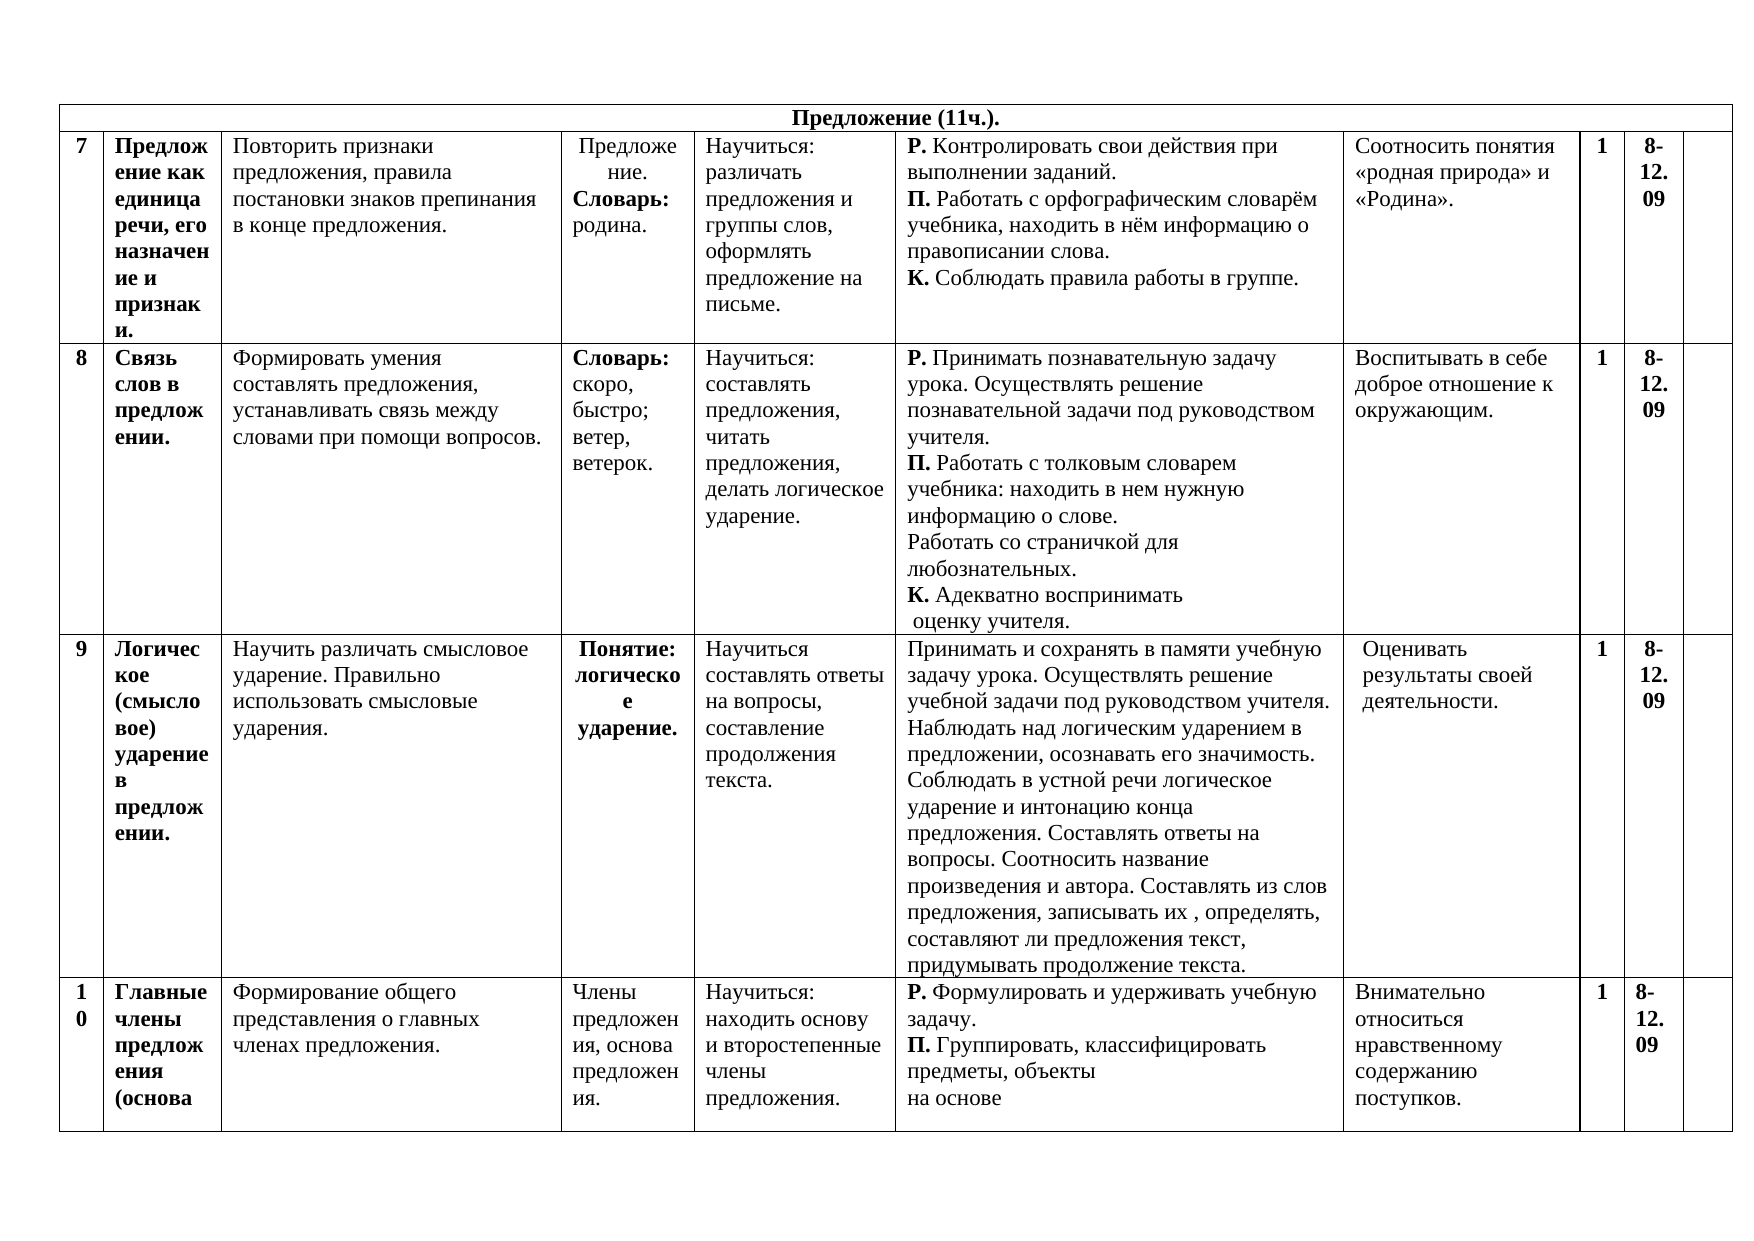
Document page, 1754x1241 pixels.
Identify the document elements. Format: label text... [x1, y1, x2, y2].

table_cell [1344, 978, 1579, 1131]
table_cell 8-12.09 [1625, 635, 1683, 977]
table_cell 1 [1581, 344, 1624, 634]
table_cell Связь слов в предложении. [104, 344, 221, 634]
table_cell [562, 978, 694, 1131]
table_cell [896, 978, 1343, 1131]
table_cell Словарь: скоро, быстро; ветер, ветерок. [562, 344, 694, 634]
table_cell Воспитывать в себе доброе отношение к окружающим. [1344, 344, 1579, 634]
table_cell Предложение. Словарь: родина. [562, 132, 694, 343]
table_cell Формировать умения составлять предложения, устанавливать связь между словами при помощи вопросов. [222, 344, 561, 634]
table_cell Р. Принимать познавательную задачу урока. Осуществлять решение познавательной задачи под руководством учителя. П. Работать с толковым словарем учебника: находить в нем нужную информацию о слове. Работать со страничкой для любознательных. К. Адекватно воспринимать оценку учителя. [896, 344, 1343, 634]
table_cell Научиться: различать предложения и группы слов, оформлять предложение на письме. [695, 132, 895, 343]
table_cell 1 [1581, 635, 1624, 977]
table_cell Р. Контролировать свои действия при выполнении заданий. П. Работать с орфографическим словарём учебника, находить в нём информацию о правописании слова. К. Соблюдать правила работы в группе. [896, 132, 1343, 343]
table_cell Логическое (смысловое) ударение в предложении. [104, 635, 221, 977]
table_cell Повторить признаки предложения, правила постановки знаков препинания в конце предложения. [222, 132, 561, 343]
table_cell [1684, 978, 1732, 1131]
table_cell 10 [60, 978, 103, 1131]
table_cell Принимать и сохранять в памяти учебную задачу урока. Осуществлять решение учебной задачи под руководством учителя. Наблюдать над логическим ударением в предложении, осознавать его значимость. Соблюдать в устной речи логическое ударение и интонацию конца предложения. Составлять ответы на вопросы. Соотносить название произведения и автора. Составлять из слов предложения, записывать их , определять, составляют ли предложения текст, придумывать продолжение текста. [896, 635, 1343, 977]
table_cell 7 [60, 132, 103, 343]
table_cell 1 [1581, 132, 1624, 343]
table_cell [222, 978, 561, 1131]
table_cell Оценивать результаты своей деятельности. [1344, 635, 1579, 977]
table_cell Предложение (11ч.). [60, 105, 1732, 131]
table_cell Научить различать смысловое ударение. Правильно использовать смысловые ударения. [222, 635, 561, 977]
table_cell Научиться: составлять предложения, читать предложения, делать логическое ударение. [695, 344, 895, 634]
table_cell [104, 978, 221, 1131]
table_cell 9 [60, 635, 103, 977]
table_cell 8 [60, 344, 103, 634]
table_cell 1 [1581, 978, 1624, 1131]
table_cell [1684, 344, 1732, 634]
table_cell Научиться составлять ответы на вопросы, составление продолжения текста. [695, 635, 895, 977]
table_cell [1684, 132, 1732, 343]
table_cell 8-12.09 [1625, 344, 1683, 634]
table_cell 8-12.09 [1625, 978, 1683, 1131]
table_cell Понятие: логическое ударение. [562, 635, 694, 977]
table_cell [695, 978, 895, 1131]
table_cell Предложение как единица речи, его назначение и признаки. [104, 132, 221, 343]
table_cell [1684, 635, 1732, 977]
table_cell Соотносить понятия «родная природа» и «Родина». [1344, 132, 1579, 343]
table_cell 8-12.09 [1625, 132, 1683, 343]
